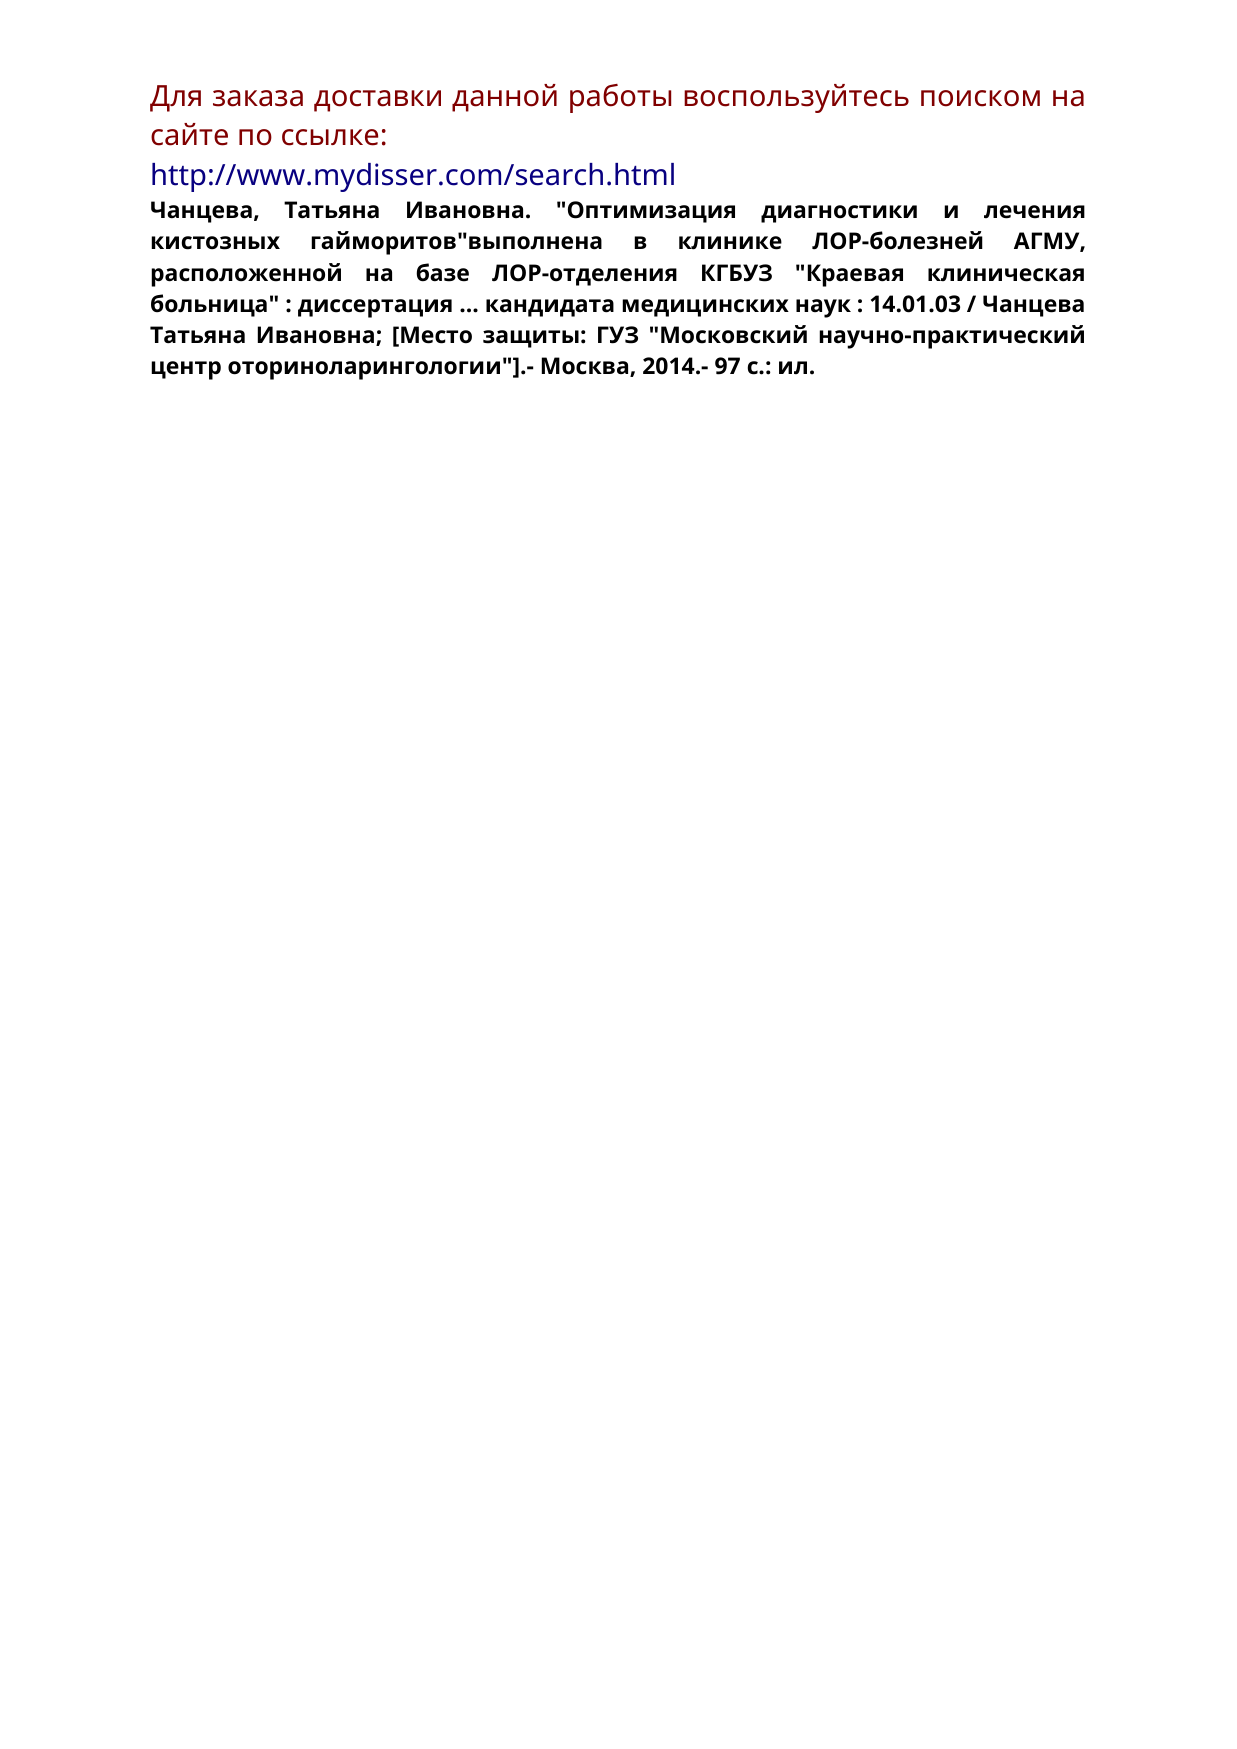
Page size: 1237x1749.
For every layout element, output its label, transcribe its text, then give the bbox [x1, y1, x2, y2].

text Чанцева, Татьяна Ивановна. "Оптимизация диагностики и лечения кистозных гайморитов"выполнена в клинике ЛОР-болезней АГМУ, расположенной на базе ЛОР-отделения КГБУЗ "Краевая клиническая больница" : диссертация ... кандидата медицинских наук : 14.01.03 / Чанцева Татьяна Ивановна; [Место защиты: ГУЗ "Московский научно-практический центр оториноларингологии"].- Москва, 2014.- 97 с.: ил. [150, 194, 1086, 382]
